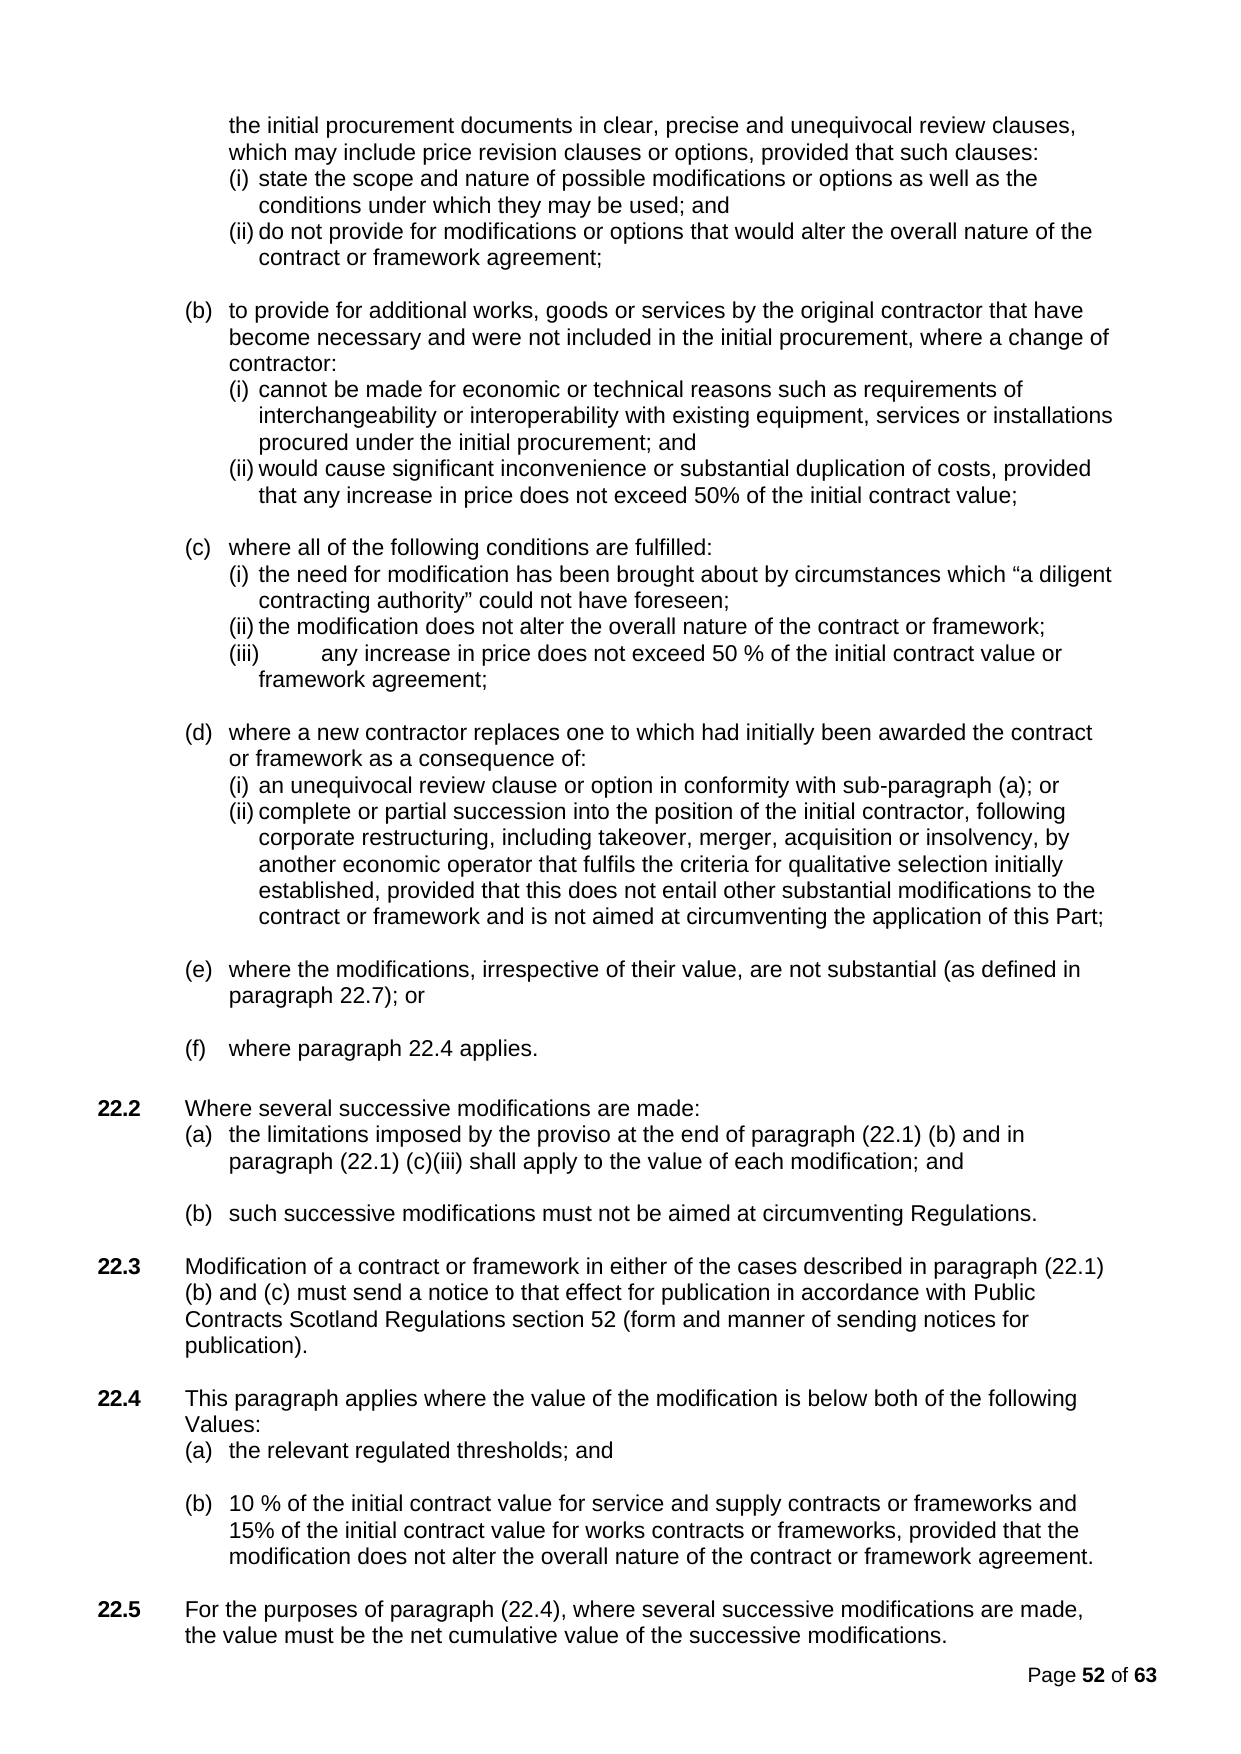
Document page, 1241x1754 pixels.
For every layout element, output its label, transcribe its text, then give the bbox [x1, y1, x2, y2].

list This paragraph applies where the value of the modification is below both of the following Values: [97, 1385, 1114, 1437]
list the modification does not alter the overall nature of the contract or framework; [229, 613, 1114, 640]
list the relevant regulated thresholds; and [184, 1437, 1114, 1464]
list would cause significant inconvenience or substantial duplication of costs, provided that any increase in price does not exceed 50% of the initial contract value; [229, 455, 1114, 508]
list 10 % of the initial contract value for service and supply contracts or frameworks and 15% of the initial contract value for works contracts or frameworks, provided that the modification does not alter the overall nature of the contract or framework agreement. [184, 1490, 1114, 1569]
list cannot be made for economic or technical reasons such as requirements of interchangeability or interoperability with existing equipment, services or installations procured under the initial procurement; and [229, 376, 1114, 455]
list where the modifications, irrespective of their value, are not substantial (as defined in paragraph 22.7); or [184, 956, 1114, 1009]
list state the scope and nature of possible modifications or options as well as the conditions under which they may be used; and [229, 165, 1114, 218]
list an unequivocal review clause or option in conformity with sub-paragraph (a); or [229, 772, 1114, 798]
list such successive modifications must not be aimed at circumventing Regulations. [184, 1200, 1114, 1227]
list the need for modification has been brought about by circumstances which “a diligent contracting authority” could not have foreseen; [229, 561, 1114, 613]
list For the purposes of paragraph (22.4), where several successive modifications are made, the value must be the net cumulative value of the successive modifications. [97, 1596, 1114, 1648]
list do not provide for modifications or options that would alter the overall nature of the contract or framework agreement; [229, 218, 1114, 271]
list where paragraph 22.4 applies. [184, 1035, 1114, 1062]
list Modification of a contract or framework in either of the cases described in paragraph (22.1) (b) and (c) must send a notice to that effect for publication in accordance with Public Contracts Scotland Regulations section 52 (form and manner of sending notices for publication). [97, 1253, 1114, 1358]
list Where several successive modifications are made: [97, 1095, 1114, 1121]
list to provide for additional works, goods or services by the original contractor that have become necessary and were not included in the initial procurement, where a change of contractor: [184, 297, 1114, 376]
list where all of the following conditions are fulfilled: [184, 534, 1114, 561]
list complete or partial succession into the position of the initial contractor, following corporate restructuring, including takeover, merger, acquisition or insolvency, by another economic operator that fulfils the criteria for qualitative selection initially established, provided that this does not entail other substantial modifications to the contract or framework and is not aimed at circumventing the application of this Part; [229, 798, 1114, 930]
list any increase in price does not exceed 50 % of the initial contract value or framework agreement; [229, 640, 1114, 692]
list the limitations imposed by the proviso at the end of paragraph (22.1) (b) and in paragraph (22.1) (c)(iii) shall apply to the value of each modification; and [184, 1121, 1114, 1174]
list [184, 112, 1114, 165]
list where a new contractor replaces one to which had initially been awarded the contract or framework as a consequence of: [184, 719, 1114, 772]
